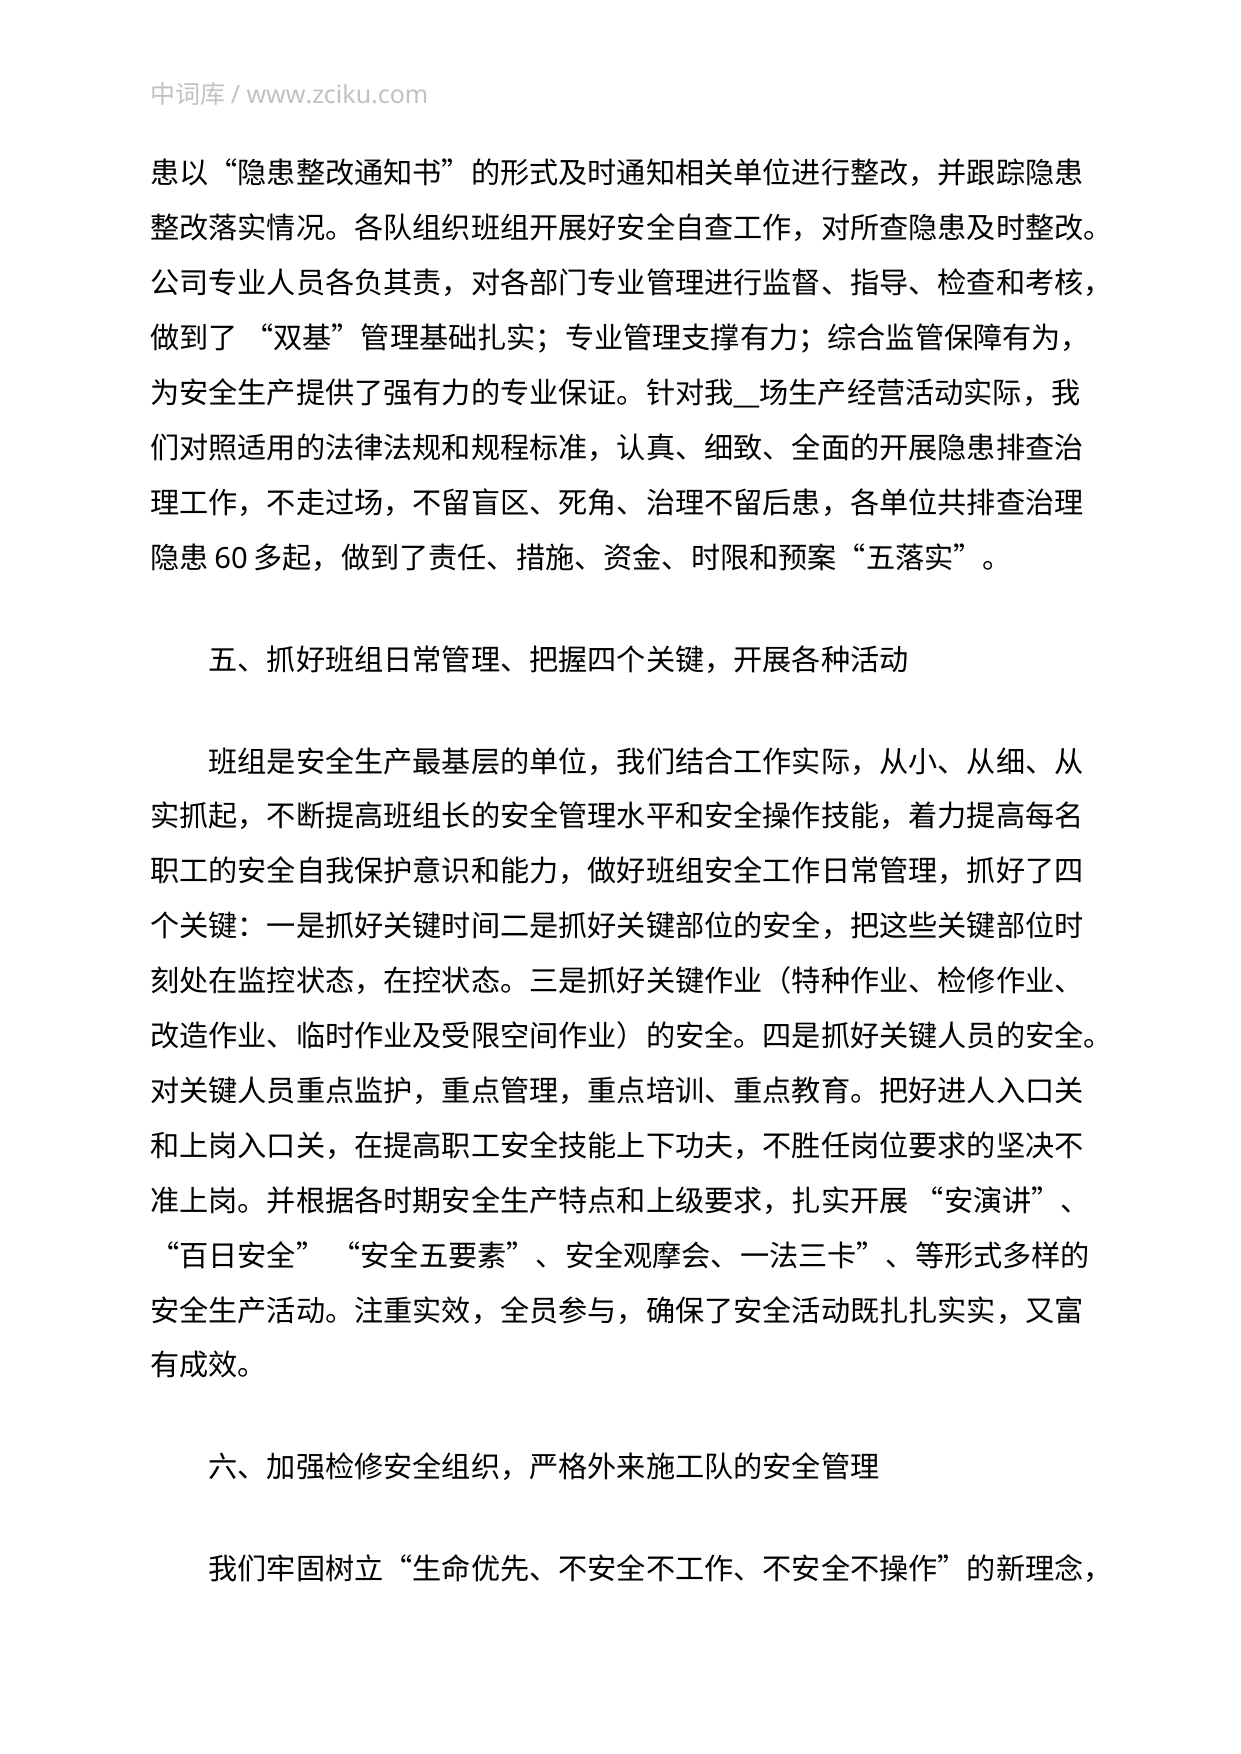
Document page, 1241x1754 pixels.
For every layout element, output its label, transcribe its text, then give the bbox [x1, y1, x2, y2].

text 五、抓好班组日常管理、把握四个关键，开展各种活动 [150, 636, 1090, 679]
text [150, 1546, 1090, 1588]
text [150, 150, 1090, 577]
text 六、加强检修安全组织，严格外来施工队的安全管理 [150, 1444, 1090, 1486]
text 班组是安全生产最基层的单位，我们结合工作实际，从小、从细、从实抓起，不断提高班组长的安全管理水平和安全操作技能，着力提高每名职工的安全自我保护意识和能力，做好班组安全工作日常管理，抓好了四个关键：一是抓好关键时间二是抓好关键部位的安全，把这些关键部位时刻处在监控状态，在控状态。三是抓好关键作业（特种作业、检修作业、改造作业、临时作业及受限空间作业）的安全。四是抓好关键人员的安全。对关键人员重点监护，重点管理，重点培训、重点教育。把好进人入口关和上岗入口关，在提高职工安全技能上下功夫，不胜任岗位要求的坚决不准上岗。并根据各时期安全生产特点和上级要求，扎实开展 “安演讲”、 “百日安全” “安全五要素”、安全观摩会、一法三卡”、等形式多样的安全生产活动。注重实效，全员参与，确保了安全活动既扎扎实实，又富有成效。 [150, 738, 1090, 1384]
